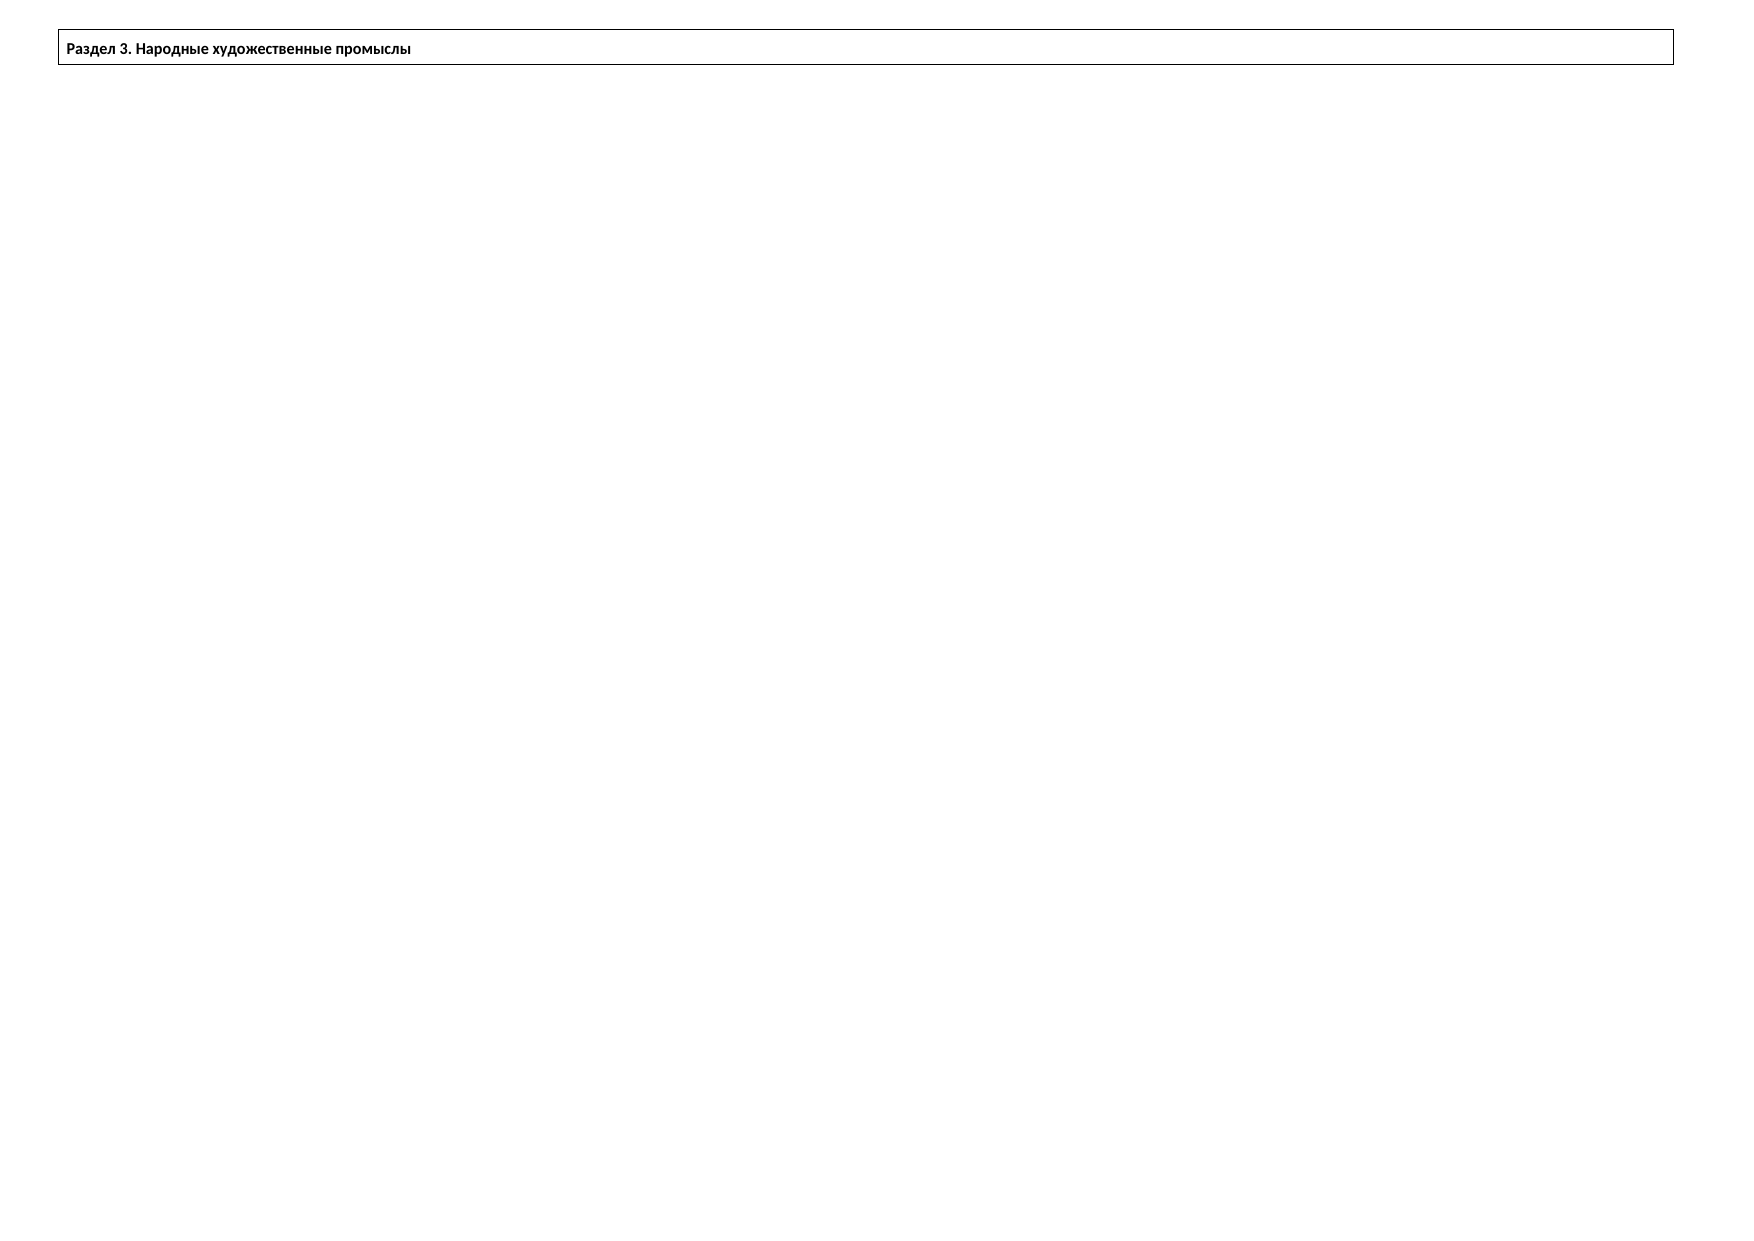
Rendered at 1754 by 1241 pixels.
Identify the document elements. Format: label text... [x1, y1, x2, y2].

table_cell Раздел 3. Народные художественные промыслы [59, 30, 1673, 63]
